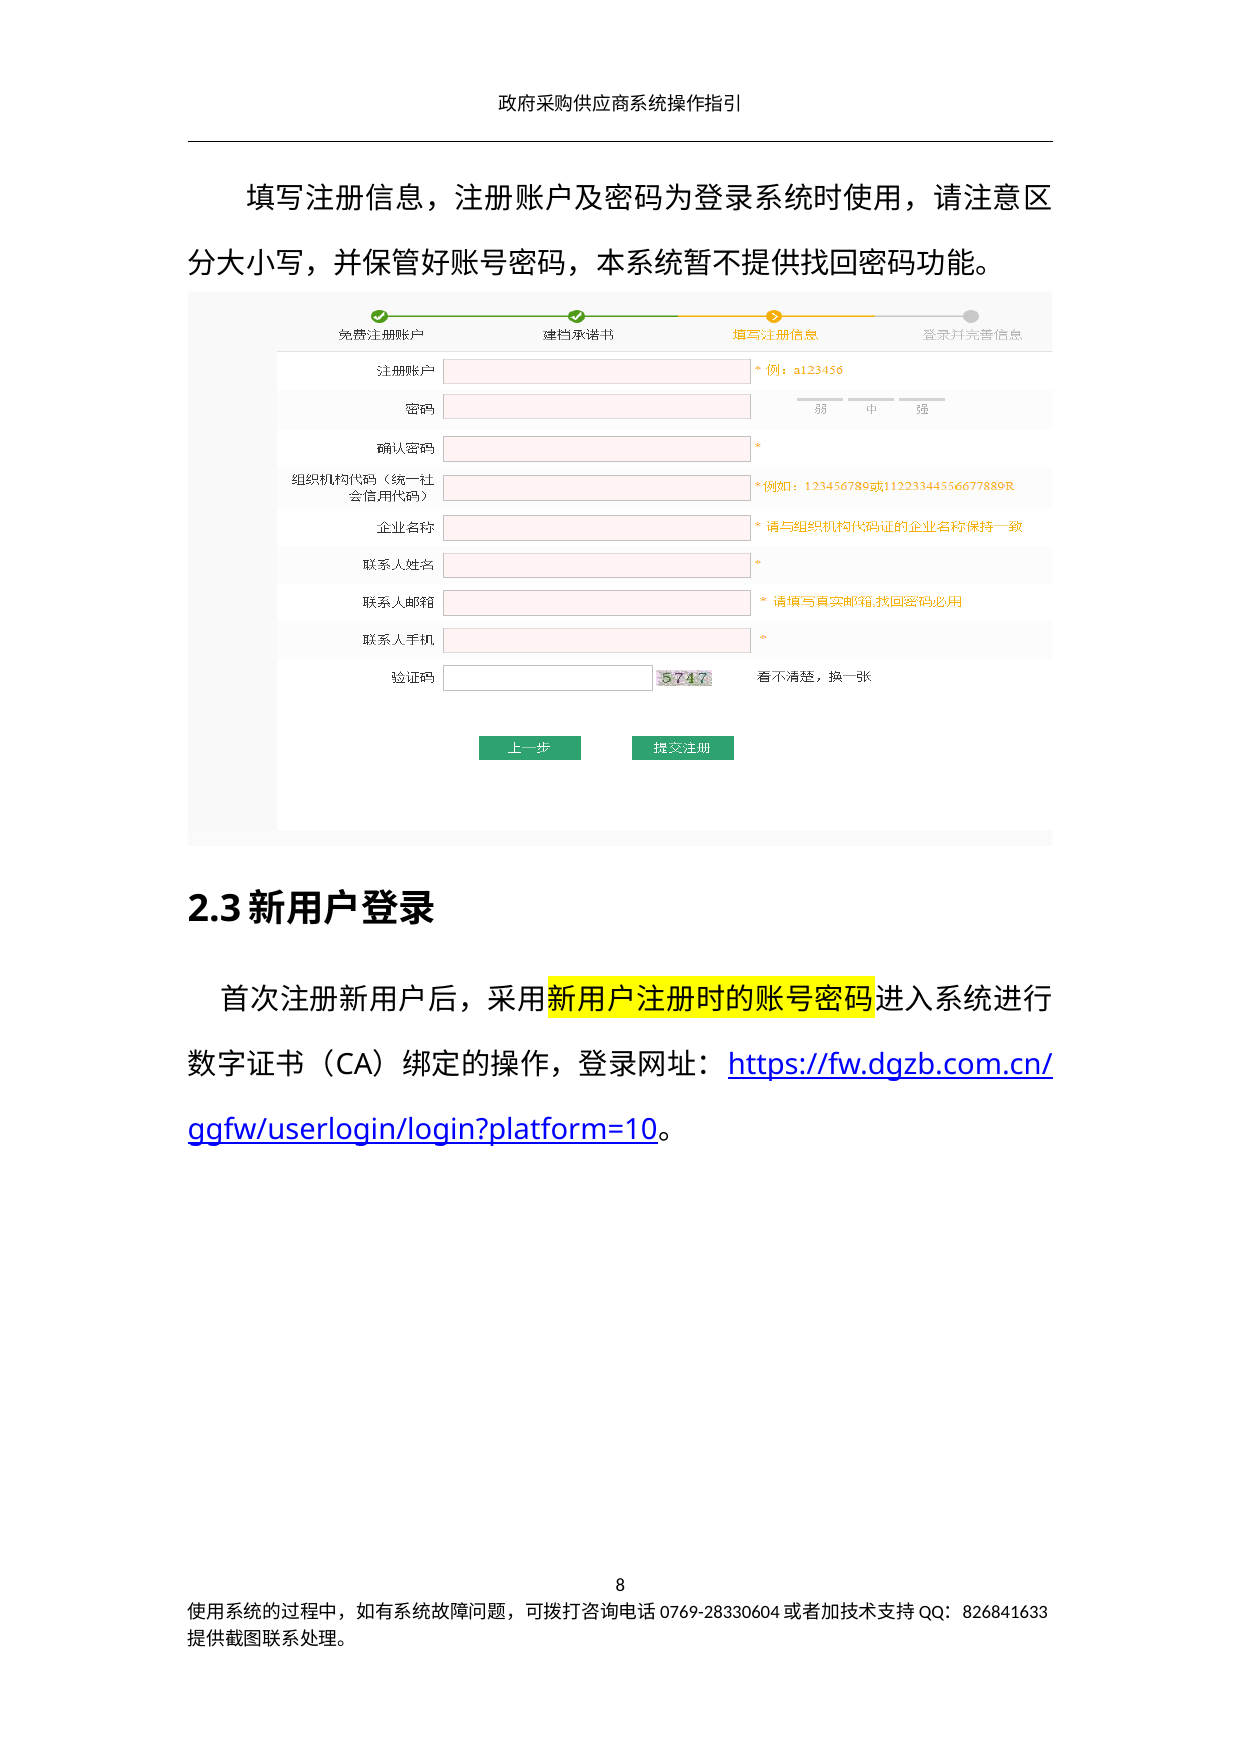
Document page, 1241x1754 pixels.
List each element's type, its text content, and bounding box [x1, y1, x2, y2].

text 填写注册信息，注册账户及密码为登录系统时使用，请注意区分大小写，并保管好账号密码，本系统暂不提供找回密码功能。 [187, 163, 1053, 292]
subtitle 2.3新用户登录 [187, 872, 1053, 937]
text 首次注册新用户后，采用新用户注册时的账号密码进入系统进行数字证书（CA）绑定的操作，登录网址：https://fw.dgzb.com.cn/ggfw/userlogin/login?platform=10。 [187, 964, 1053, 1159]
picture [187, 292, 1053, 846]
